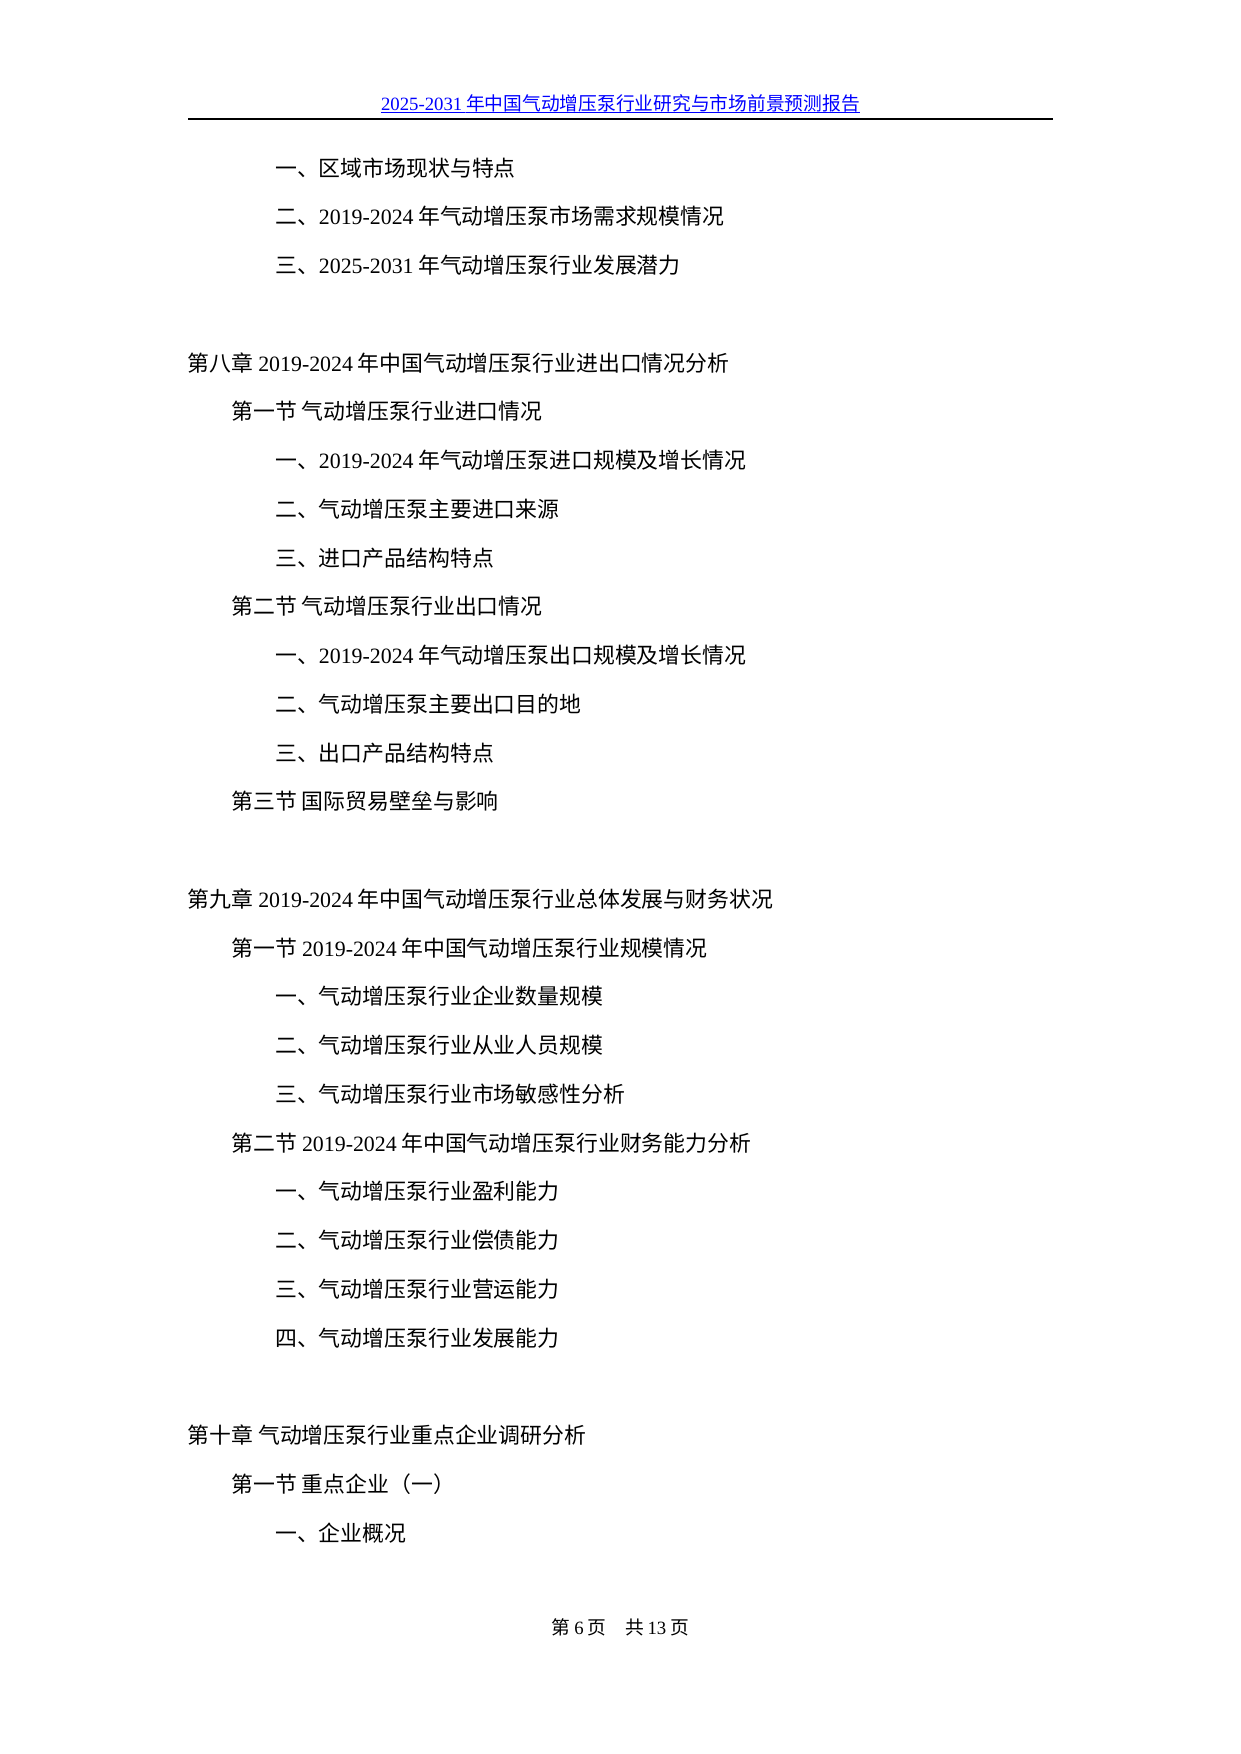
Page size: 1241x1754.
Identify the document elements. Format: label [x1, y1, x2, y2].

text [187, 150, 1053, 1548]
